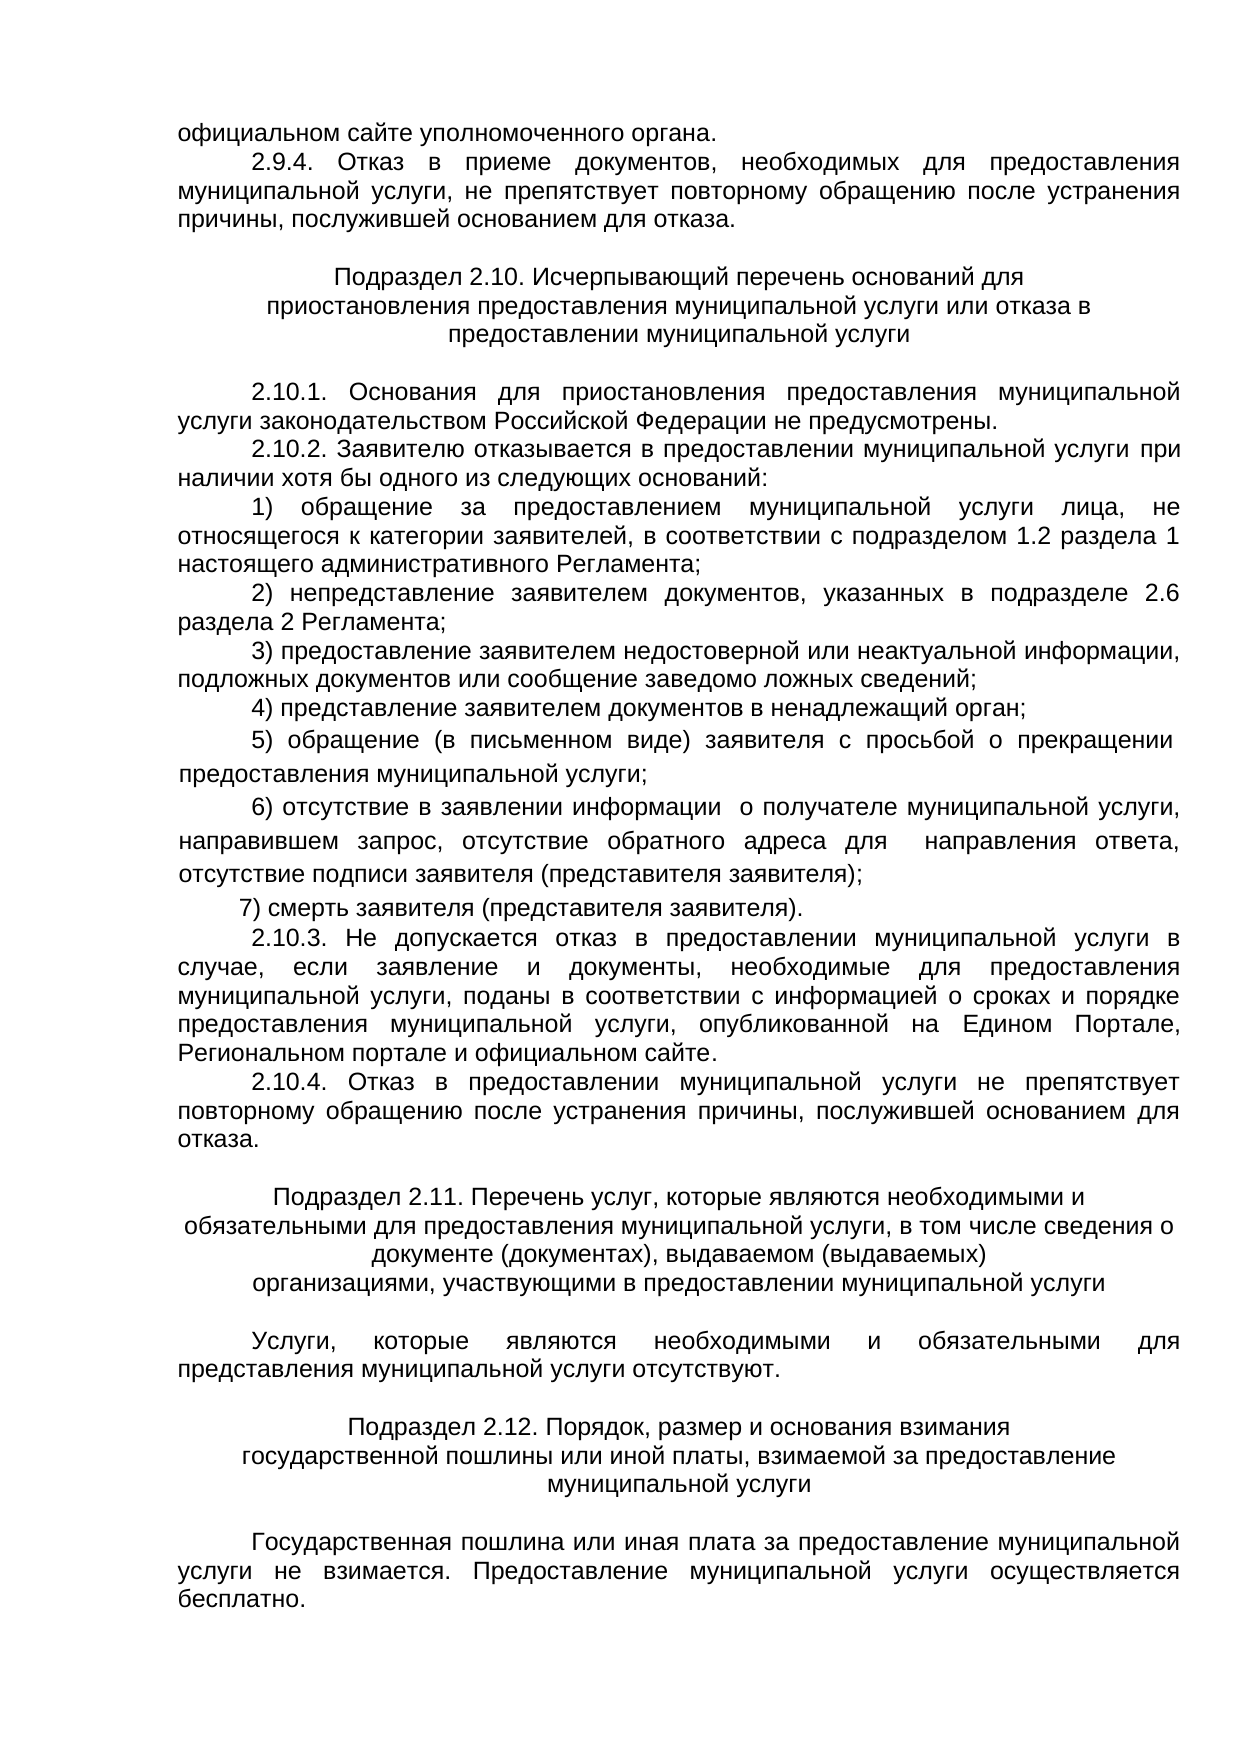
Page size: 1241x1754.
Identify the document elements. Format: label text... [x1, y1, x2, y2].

text Подраздел 2.10. Исчерпывающий перечень оснований для [177, 262, 1181, 291]
text Подраздел 2.11. Перечень услуг, которые являются необходимыми и [177, 1182, 1181, 1211]
text 1) обращение за предоставлением муниципальной услуги лица, не относящегося к категории заявителей, в соответствии с подразделом 1.2 раздела 1 настоящего административного Регламента; [177, 492, 1181, 578]
text государственной пошлины или иной платы, взимаемой за предоставление муниципальной услуги [177, 1441, 1181, 1498]
text Государственная пошлина или иная плата за предоставление муниципальной услуги не взимается. Предоставление муниципальной услуги осуществляется бесплатно. [177, 1527, 1181, 1613]
text 2.10.4. Отказ в предоставлении муниципальной услуги не препятствует повторному обращению после устранения причины, послужившей основанием для отказа. [177, 1067, 1181, 1153]
text приостановления предоставления муниципальной услуги или отказа в предоставлении муниципальной услуги [177, 291, 1181, 348]
text 2) непредставление заявителем документов, указанных в подразделе 2.6 раздела 2 Регламента; [177, 578, 1181, 636]
text 6) отсутствие в заявлении информации о получателе муниципальной услуги, направившем запрос, отсутствие обратного адреса для направления ответа, отсутствие подписи заявителя (представителя заявителя); [178, 789, 1181, 889]
text 2.10.2. Заявителю отказывается в предоставлении муниципальной услуги при наличии хотя бы одного из следующих оснований: [177, 434, 1181, 492]
text 2.9.4. Отказ в приеме документов, необходимых для предоставления муниципальной услуги, не препятствует повторному обращению после устранения причины, послужившей основанием для отказа. [177, 147, 1181, 233]
text 2.10.1. Основания для приостановления предоставления муниципальной услуги законодательством Российской Федерации не предусмотрены. [177, 377, 1181, 434]
text 5) обращение (в письменном виде) заявителя с просьбой о прекращении предоставления муниципальной услуги; [179, 722, 1175, 789]
text 7) смерть заявителя (представителя заявителя). [177, 889, 1180, 923]
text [177, 118, 1181, 147]
text организациями, участвующими в предоставлении муниципальной услуги [177, 1268, 1181, 1297]
text 2.10.3. Не допускается отказ в предоставлении муниципальной услуги в случае, если заявление и документы, необходимые для предоставления муниципальной услуги, поданы в соответствии с информацией о сроках и порядке предоставления муниципальной услуги, опубликованной на Едином Портале, Региональном портале и официальном сайте. [177, 923, 1181, 1067]
text Услуги, которые являются необходимыми и обязательными для представления муниципальной услуги отсутствуют. [177, 1326, 1181, 1383]
text обязательными для предоставления муниципальной услуги, в том числе сведения о документе (документах), выдаваемом (выдаваемых) [177, 1211, 1181, 1268]
text 4) представление заявителем документов в ненадлежащий орган; [177, 693, 1181, 722]
text 3) предоставление заявителем недостоверной или неактуальной информации, подложных документов или сообщение заведомо ложных сведений; [177, 636, 1181, 693]
text Подраздел 2.12. Порядок, размер и основания взимания [177, 1412, 1181, 1441]
